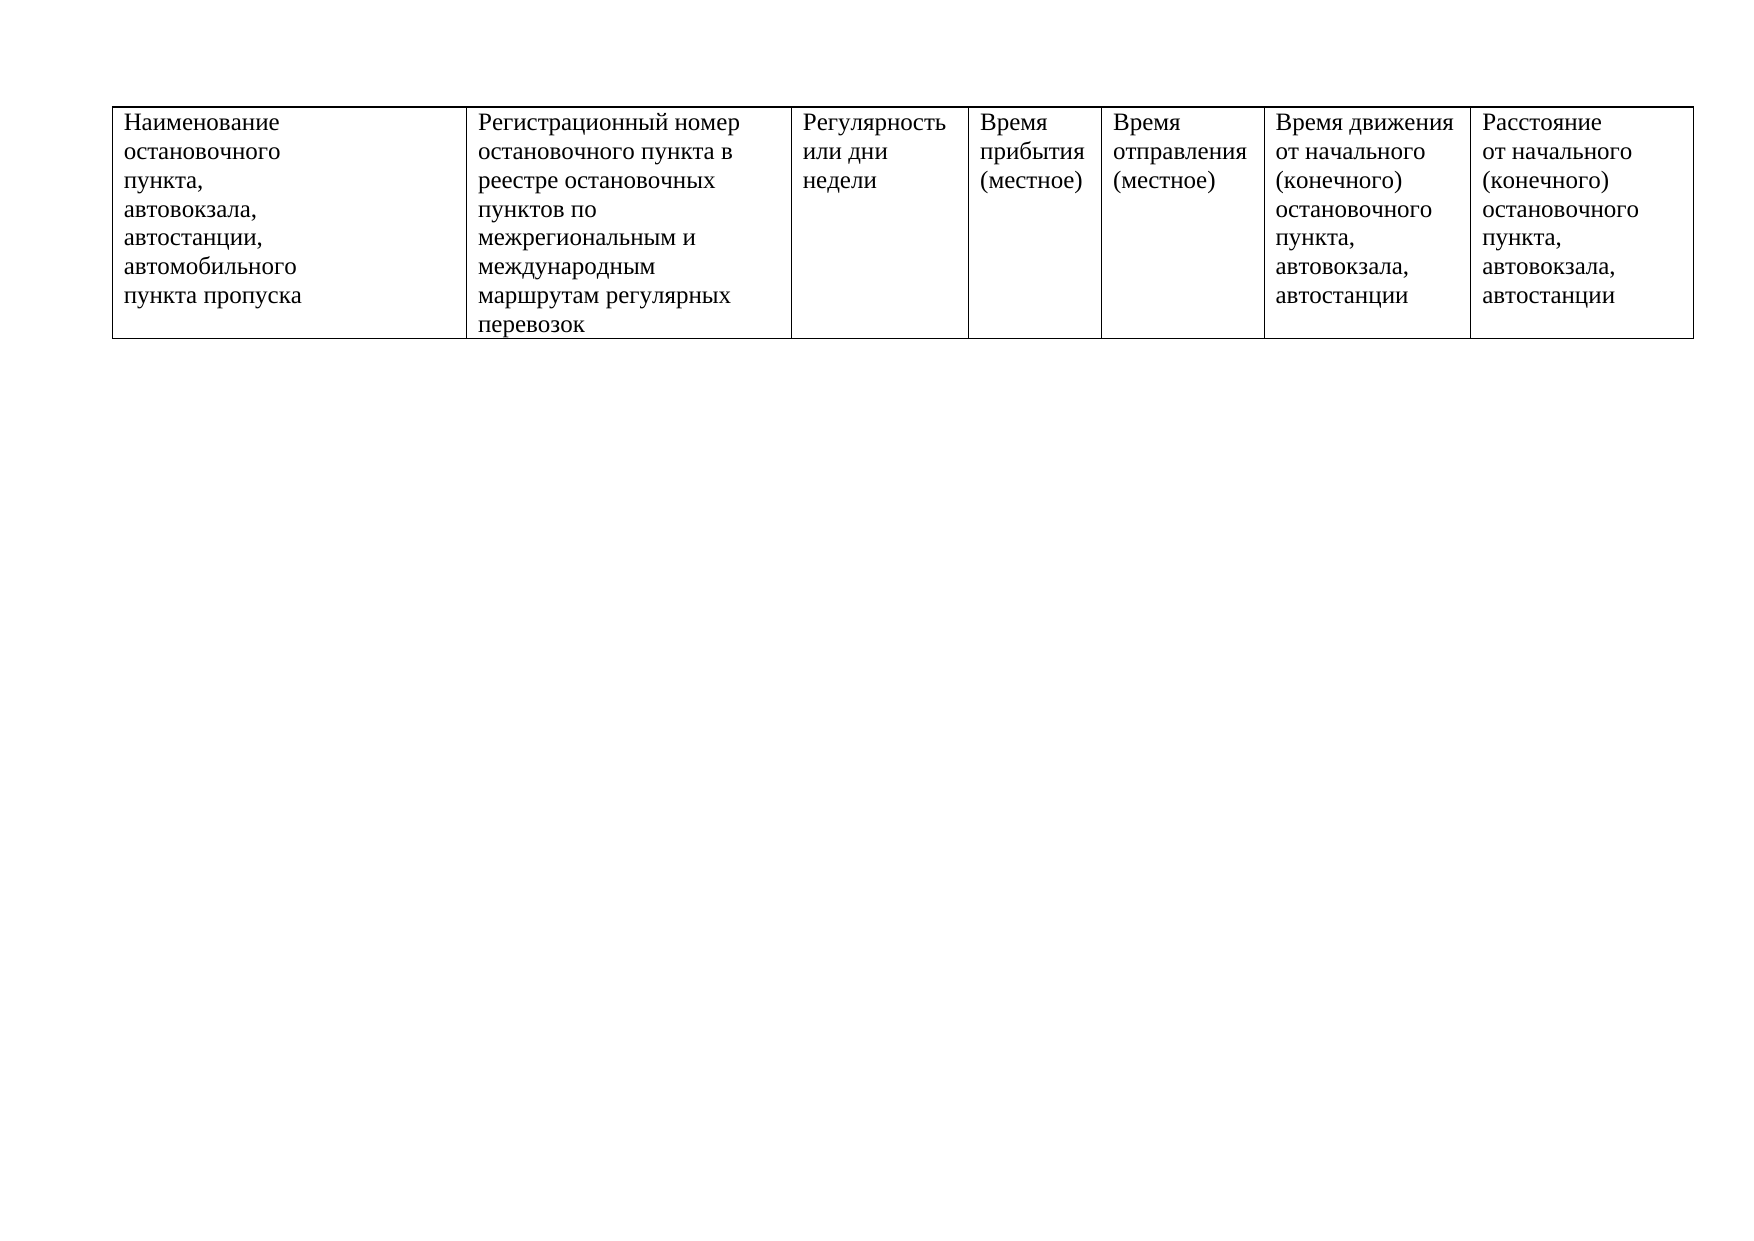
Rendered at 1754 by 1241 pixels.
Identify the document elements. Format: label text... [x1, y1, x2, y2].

table_header Время прибытия (местное) [969, 108, 1101, 337]
table_header Наименование остановочного пункта, автовокзала, автостанции, автомобильного пункта пропуска [113, 108, 466, 337]
table_header Регистрационный номер остановочного пункта в реестре остановочных пунктов по межрегиональным и международным маршрутам регулярных перевозок [467, 108, 791, 337]
table_header Регулярность или дни недели [792, 108, 968, 337]
table_header Время движения от начального (конечного) остановочного пункта, автовокзала, автостанции [1265, 108, 1470, 337]
table_header Время отправления (местное) [1102, 108, 1264, 337]
table_header Расстояние от начального (конечного) остановочного пункта, автовокзала, автостанции [1471, 108, 1693, 337]
